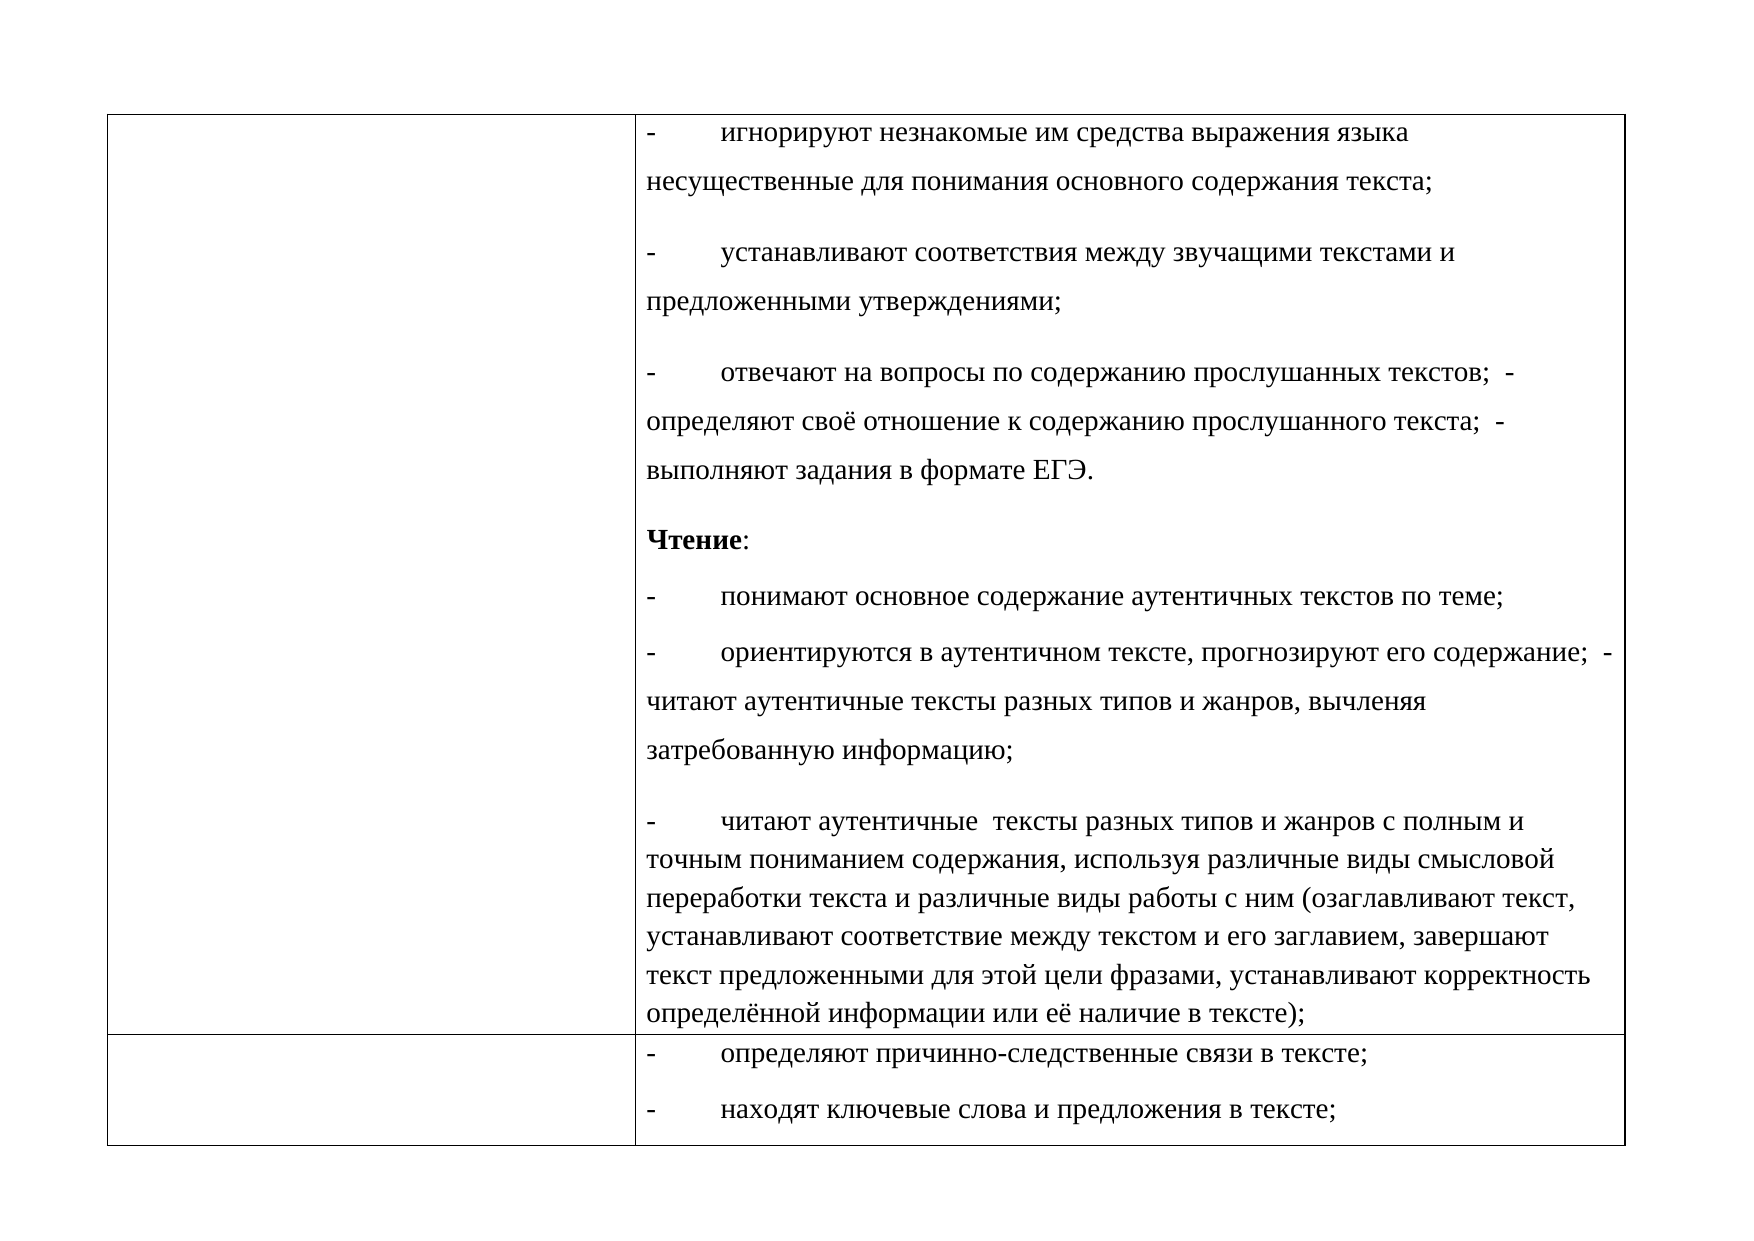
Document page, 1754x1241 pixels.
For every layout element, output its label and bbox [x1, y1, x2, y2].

table_cell [636, 115, 1624, 1034]
table_cell [108, 115, 635, 1034]
table_cell [108, 1035, 635, 1145]
table_cell [636, 1035, 1624, 1145]
